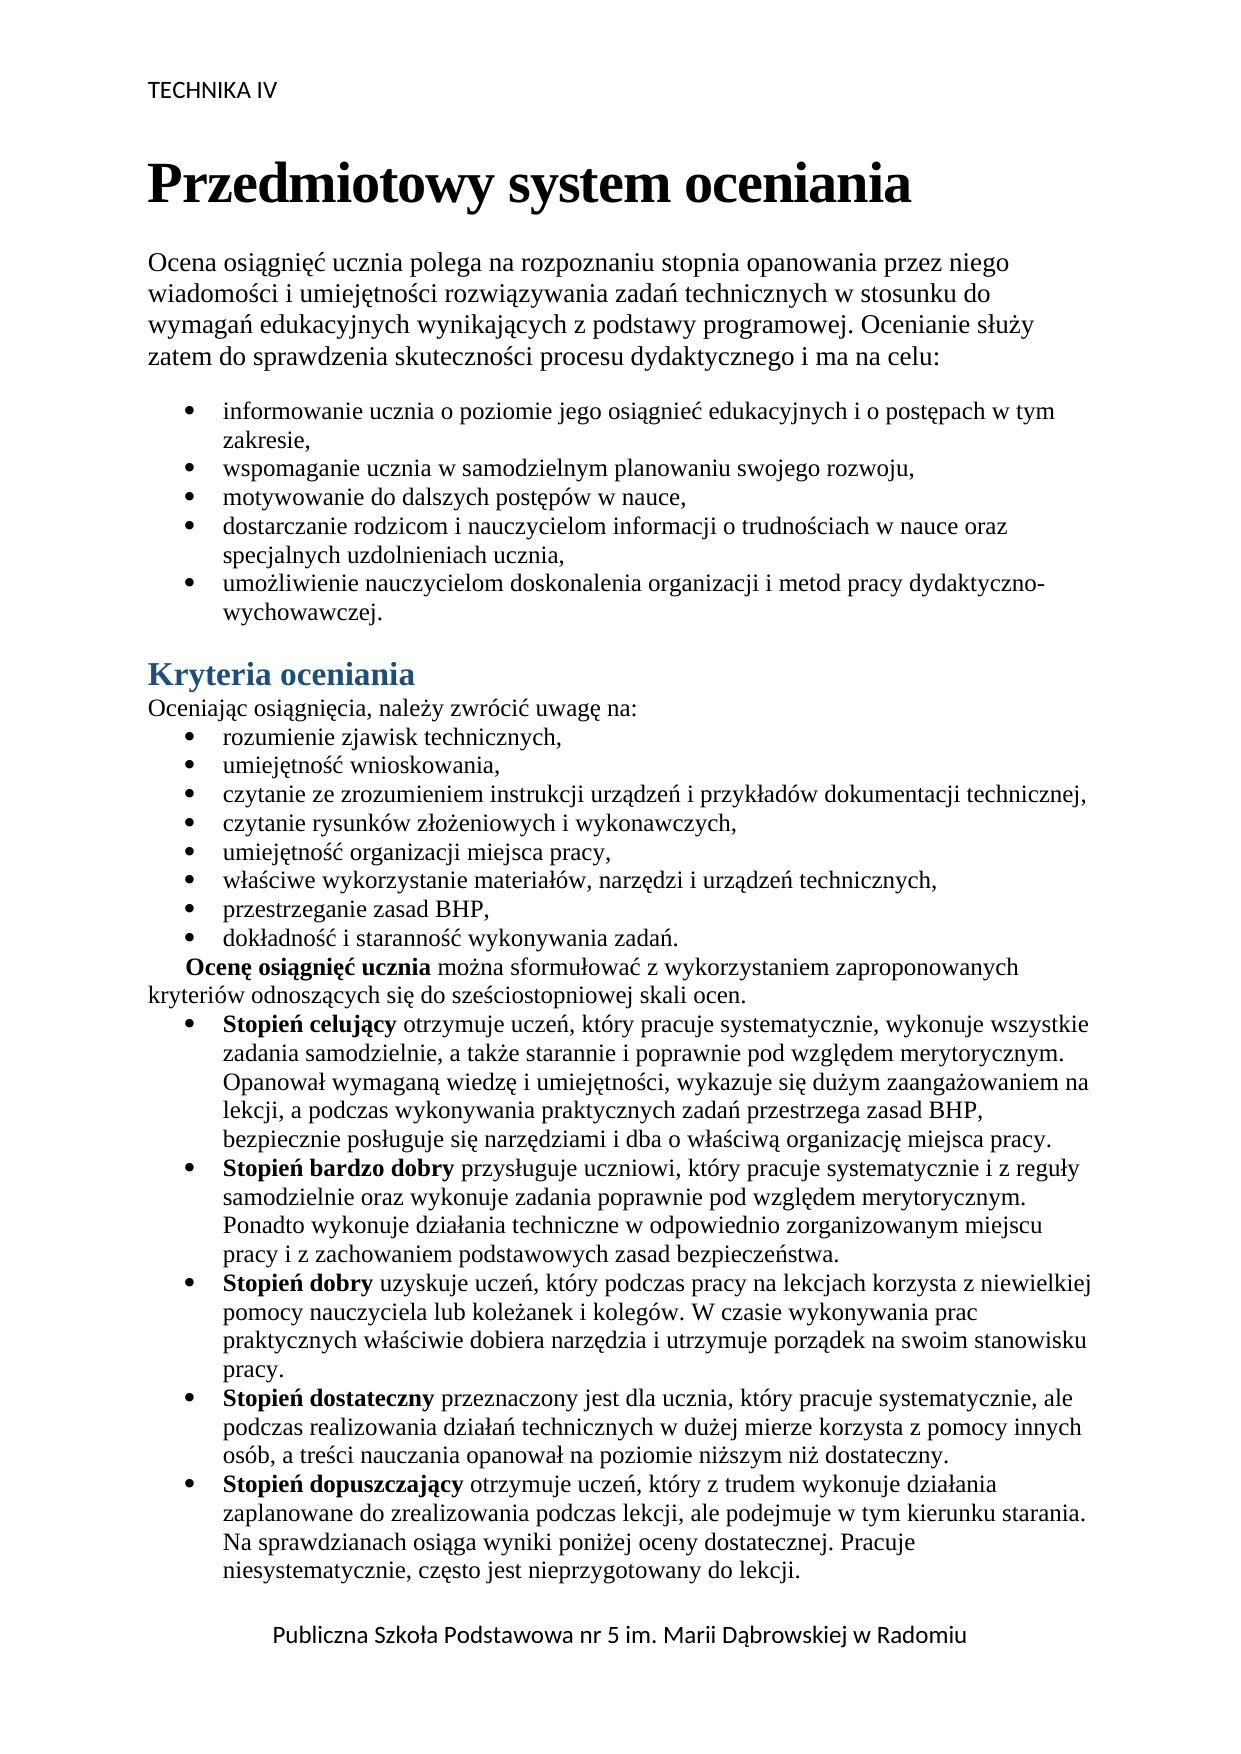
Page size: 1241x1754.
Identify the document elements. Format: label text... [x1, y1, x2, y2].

list czytanie ze zrozumieniem instrukcji urządzeń i przykładów dokumentacji technicznej, [185, 779, 1093, 808]
text Ocenę osiągnięć ucznia można sformułować z wykorzystaniem zaproponowanych kryteriów odnoszących się do sześciostopniowej skali ocen. [148, 952, 1093, 1009]
list wspomaganie ucznia w samodzielnym planowaniu swojego rozwoju, [185, 453, 1093, 482]
text Oceniając osiągnięcia, należy zwrócić uwagę na: [148, 693, 1093, 722]
list Stopień dopuszczający otrzymuje uczeń, który z trudem wykonuje działania zaplanowane do zrealizowania podczas lekcji, ale podejmuje w tym kierunku starania. Na sprawdzianach osiąga wyniki poniżej oceny dostatecznej. Pracuje niesystematycznie, często jest nieprzygotowany do lekcji. [185, 1469, 1093, 1584]
list przestrzeganie zasad BHP, [185, 894, 1093, 923]
list czytanie rysunków złożeniowych i wykonawczych, [185, 808, 1093, 837]
list informowanie ucznia o poziomie jego osiągnieć edukacyjnych i o postępach w tym zakresie, [185, 396, 1093, 453]
list dostarczanie rodzicom i nauczycielom informacji o trudnościach w nauce oraz specjalnych uzdolnieniach ucznia, [185, 511, 1093, 568]
text Ocena osiągnięć ucznia polega na rozpoznaniu stopnia opanowania przez niego wiadomości i umiejętności rozwiązywania zadań technicznych w stosunku do wymagań edukacyjnych wynikających z podstawy programowej. Ocenianie służy zatem do sprawdzenia skuteczności procesu dydaktycznego i ma na celu: [148, 215, 1093, 371]
list rozumienie zjawisk technicznych, [185, 722, 1093, 751]
list Stopień dostateczny przeznaczony jest dla ucznia, który pracuje systematycznie, ale podczas realizowania działań technicznych w dużej mierze korzysta z pomocy innych osób, a treści nauczania opanował na poziomie niższym niż dostateczny. [185, 1383, 1093, 1469]
list właściwe wykorzystanie materiałów, narzędzi i urządzeń technicznych, [185, 866, 1093, 894]
list Stopień celujący otrzymuje uczeń, który pracuje systematycznie, wykonuje wszystkie zadania samodzielnie, a także starannie i poprawnie pod względem merytorycznym. Opanował wymaganą wiedzę i umiejętności, wykazuje się dużym zaangażowaniem na lekcji, a podczas wykonywania praktycznych zadań przestrzega zasad BHP, bezpiecznie posługuje się narzędziami i dba o właściwą organizację miejsca pracy. [185, 1009, 1093, 1153]
list umiejętność organizacji miejsca pracy, [185, 837, 1093, 866]
title Przedmiotowy system oceniania [148, 148, 1093, 215]
list Stopień bardzo dobry przysługuje uczniowi, który pracuje systematycznie i z reguły samodzielnie oraz wykonuje zadania poprawnie pod względem merytorycznym. Ponadto wykonuje działania techniczne w odpowiednio zorganizowanym miej­scu pracy i z zachowaniem podstawowych zasad bezpieczeństwa. [185, 1153, 1093, 1268]
text Kryteria oceniania [148, 655, 1093, 693]
list Stopień dobry uzyskuje uczeń, który podczas pracy na lekcjach korzysta z niewielkiej pomocy nauczyciela lub koleżanek i kolegów. W czasie wykonywania prac praktycznych właściwie dobiera narzędzia i utrzymuje porządek na swoim stanowisku pracy. [185, 1268, 1093, 1383]
list dokładność i staranność wykonywania zadań. [185, 923, 1093, 952]
list umiejętność wnioskowania, [185, 751, 1093, 779]
list umożliwienie nauczycielom doskonalenia organizacji i metod pracy dydaktyczno-wychowawczej. [185, 568, 1093, 626]
list motywowanie do dalszych postępów w nauce, [185, 482, 1093, 511]
